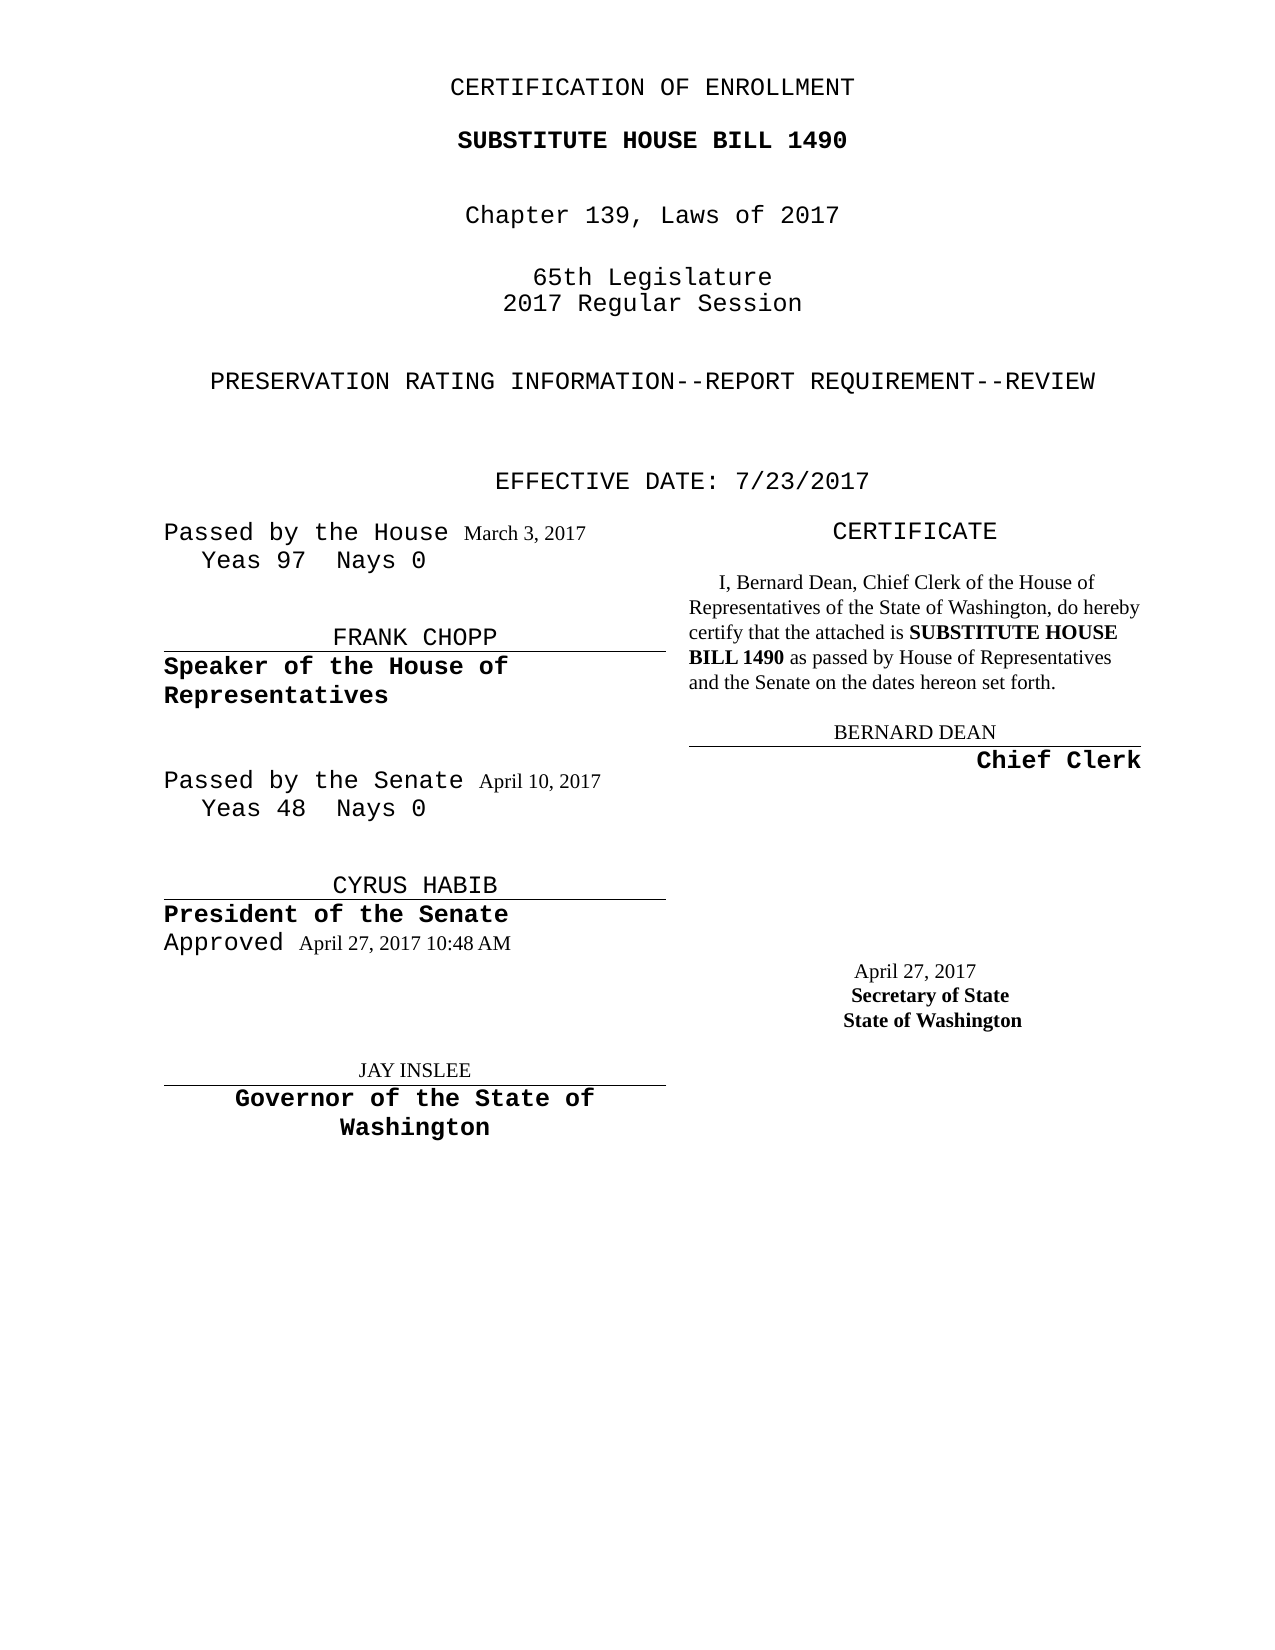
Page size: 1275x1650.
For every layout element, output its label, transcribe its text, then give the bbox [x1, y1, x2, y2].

text EFFECTIVE DATE: 7/23/2017 [135, 469, 1170, 494]
table_header CERTIFICATE I, Bernard Dean, Chief Clerk of the House of Representatives of the State of Washington, do hereby certify that the attached is SUBSTITUTE HOUSE BILL 1490 as passed by House of Representatives and the Senate on the dates hereon set forth. BERNARD DEAN Chief Clerk [678, 519, 1152, 930]
text CERTIFICATION OF ENROLLMENT [135, 75, 1170, 103]
table_cell Approved April 27, 2017 10:48 AM [153, 930, 677, 983]
table_cell April 27, 2017 [678, 930, 1152, 983]
text PRESERVATION RATING INFORMATION--REPORT REQUIREMENT--REVIEW [135, 369, 1170, 394]
table_header Passed by the House March 3, 2017 Yeas 97 Nays 0 FRANK CHOPP Speaker of the House of Representatives Passed by the Senate April 10, 2017 Yeas 48 Nays 0 CYRUS HABIB President of the Senate [153, 519, 677, 930]
text SUBSTITUTE HOUSE BILL 1490 [135, 128, 1170, 153]
text Chapter 139, Laws of 2017 [135, 203, 1170, 228]
table_cell JAY INSLEE Governor of the State of Washington [153, 983, 677, 1143]
table_cell Secretary of State State of Washington [678, 983, 1152, 1143]
text 2017 Regular Session [135, 291, 1170, 319]
text 65th Legislature [135, 266, 1170, 291]
